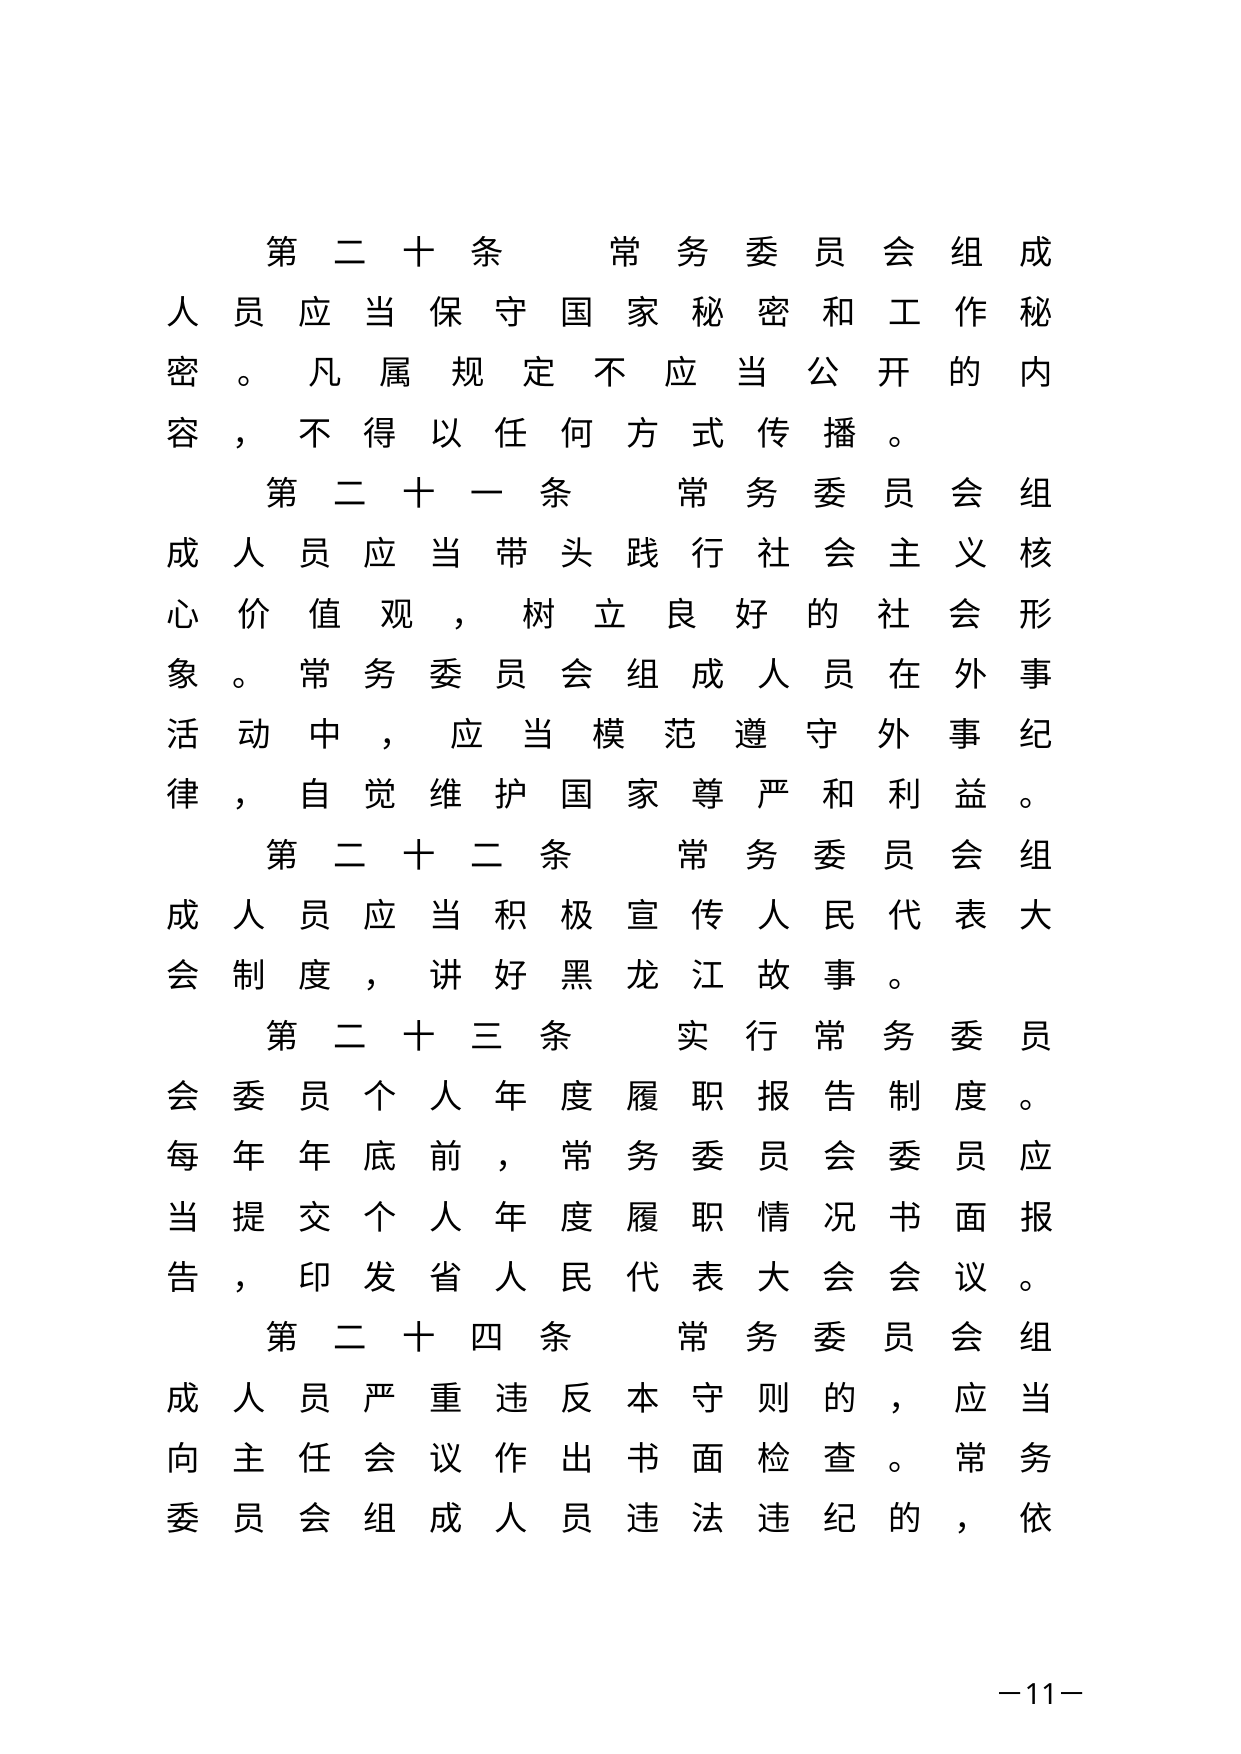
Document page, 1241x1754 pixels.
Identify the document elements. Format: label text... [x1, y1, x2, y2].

text 第二十条 常务委员会组成人员应当保守国家秘密和工作秘密。凡属规定不应当公开的内容，不得以任何方式传播。 [167, 219, 1085, 461]
text 第二十一条 常务委员会组成人员应当带头践行社会主义核心价值观，树立良好的社会形象。常务委员会组成人员在外事活动中，应当模范遵守外事纪律，自觉维护国家尊严和利益。 [167, 461, 1085, 822]
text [167, 1305, 1085, 1546]
text 第二十二条 常务委员会组成人员应当积极宣传人民代表大会制度，讲好黑龙江故事。 [167, 822, 1085, 1003]
text 第二十三条 实行常务委员会委员个人年度履职报告制度。每年年底前，常务委员会委员应当提交个人年度履职情况书面报告，印发省人民代表大会会议。 [167, 1003, 1085, 1305]
